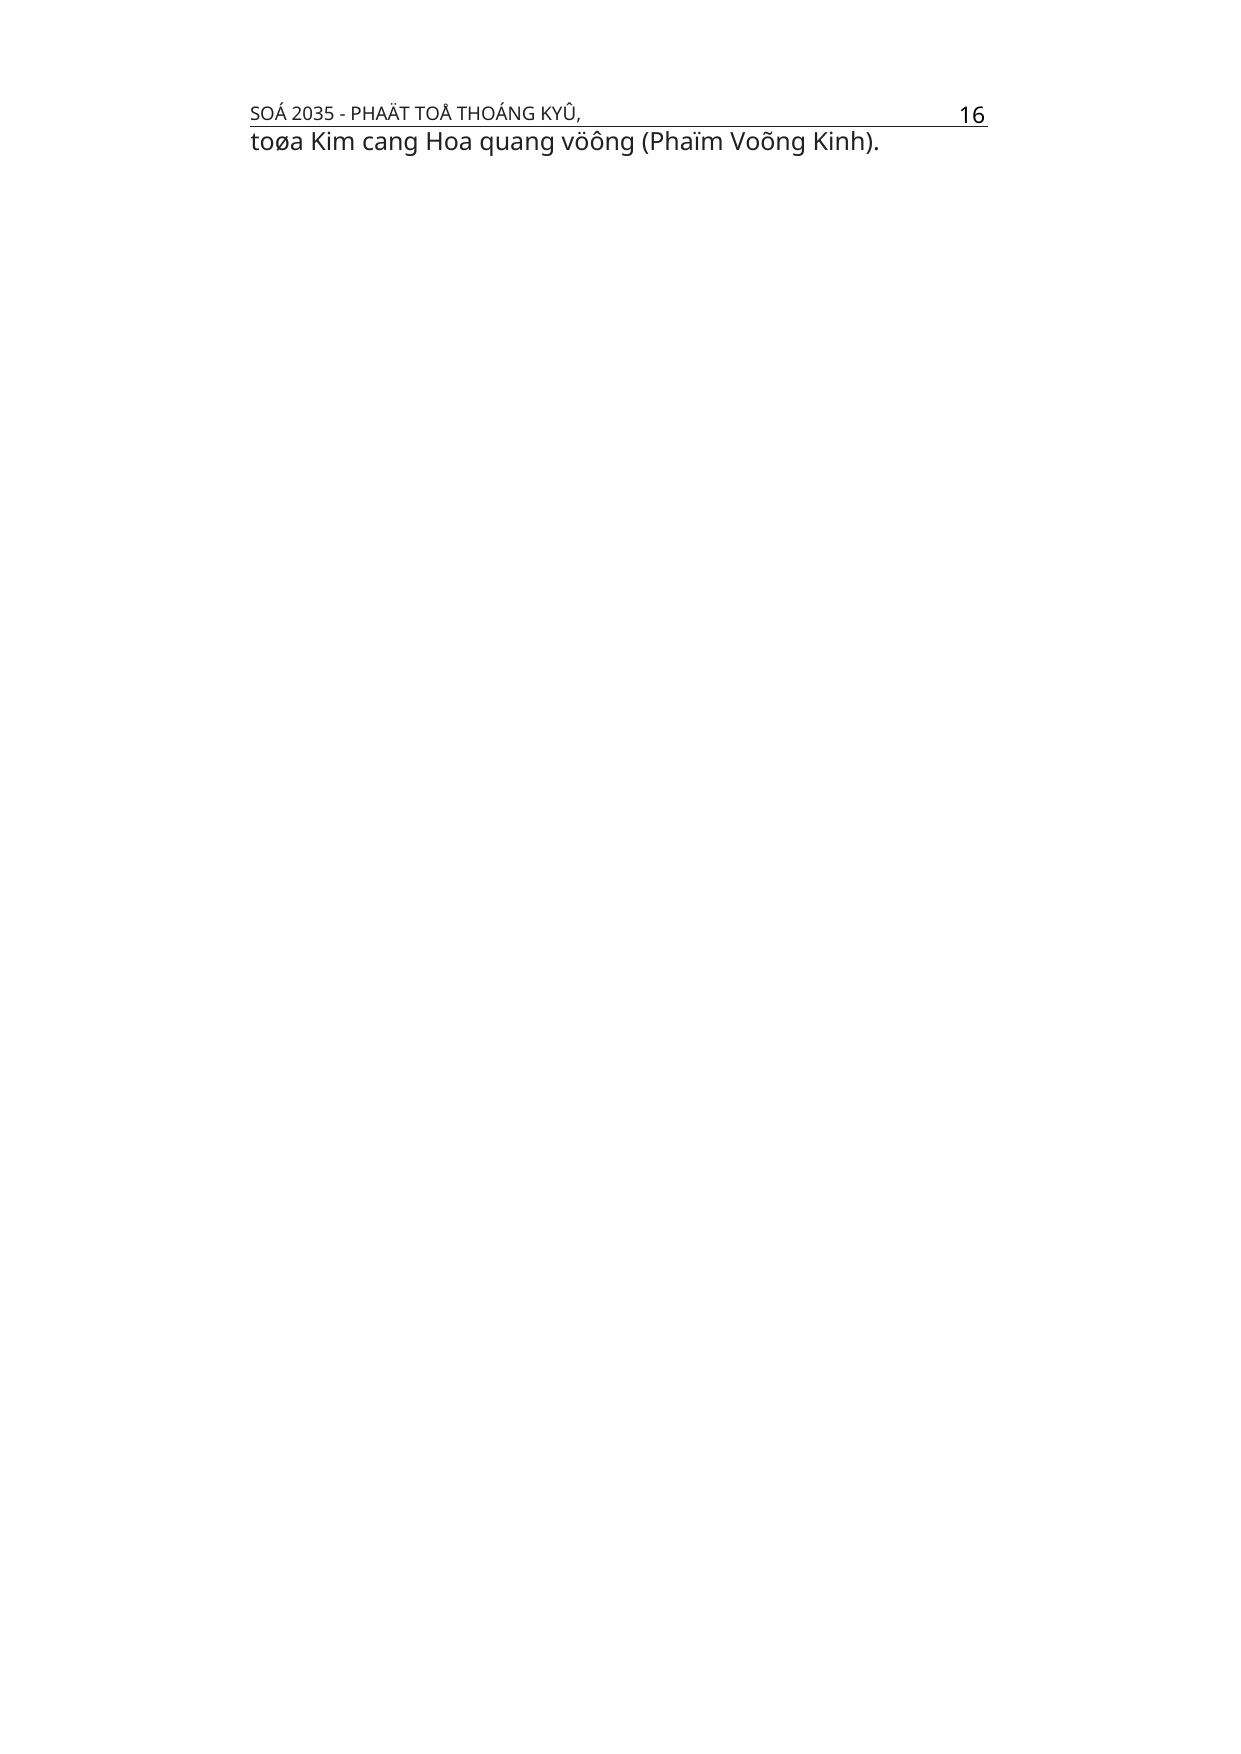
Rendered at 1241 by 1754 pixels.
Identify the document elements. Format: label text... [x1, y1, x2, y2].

text toøa Kim cang Hoa quang vöông (Phaïm Voõng Kinh). [250, 125, 1092, 156]
